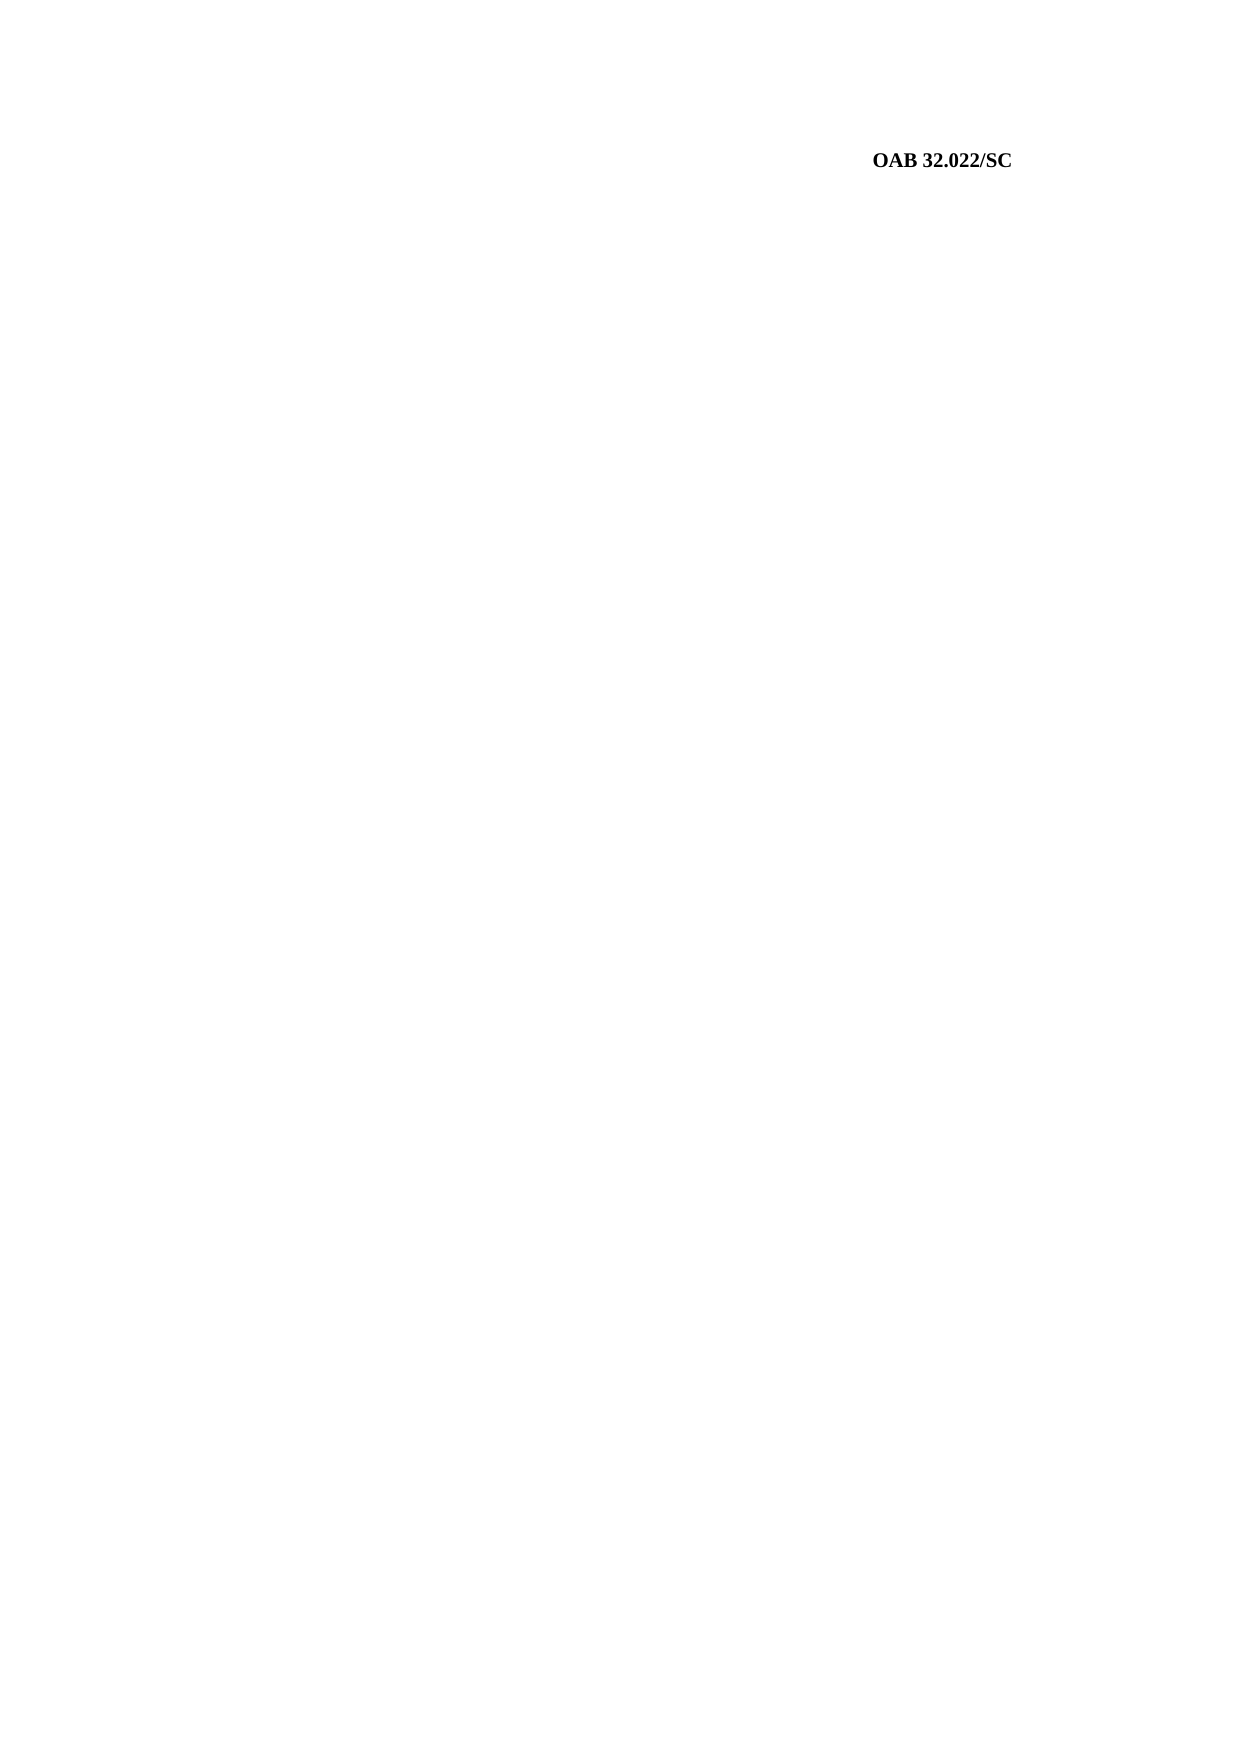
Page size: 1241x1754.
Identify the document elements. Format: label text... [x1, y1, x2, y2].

text OAB 32.022/SC [177, 148, 1087, 172]
